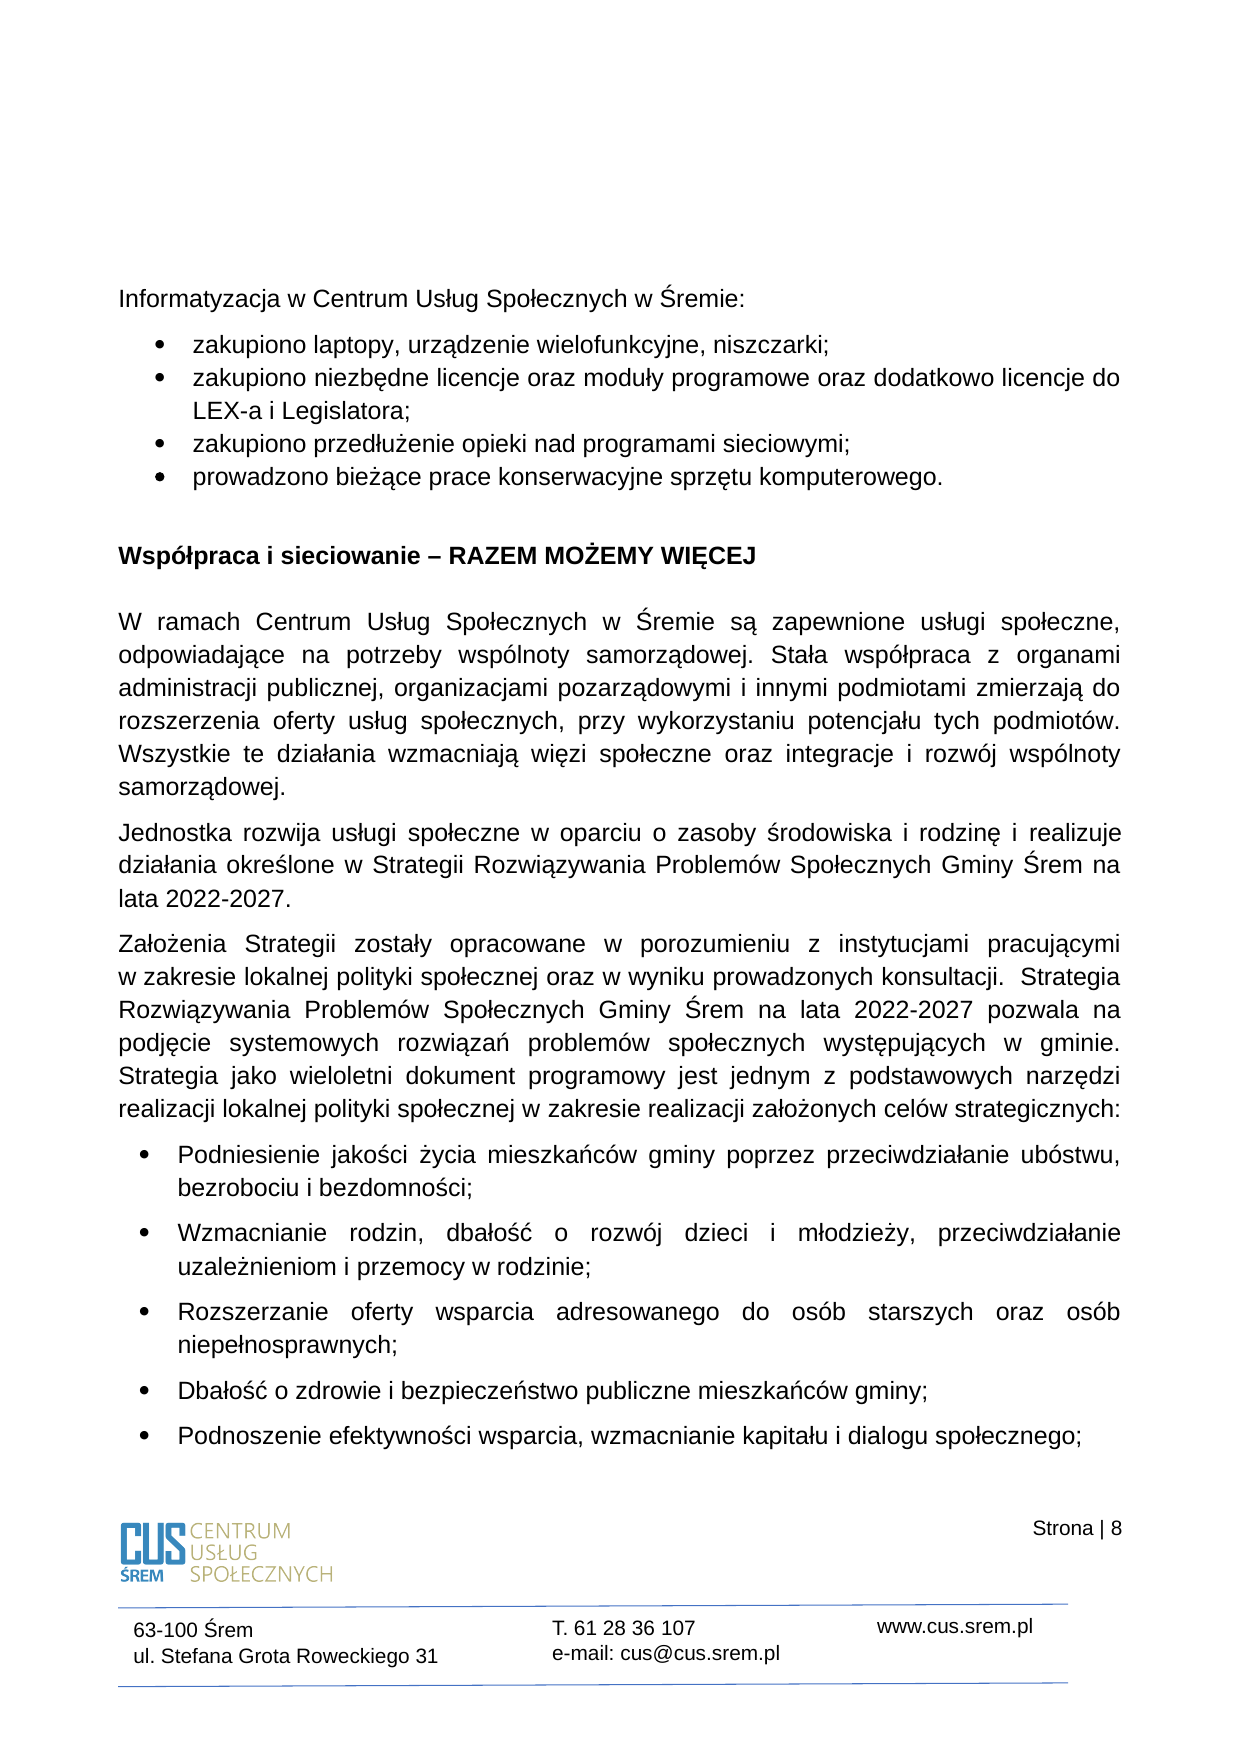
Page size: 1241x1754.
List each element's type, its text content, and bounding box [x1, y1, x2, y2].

text Informatyzacja w Centrum Usług Społecznych w Śremie: [118, 284, 1122, 313]
list Rozszerzanie oferty wsparcia adresowanego do osób starszych oraz osób niepełnosprawnych; [140, 1297, 1122, 1359]
list Dbałość o zdrowie i bezpieczeństwo publiczne mieszkańców gminy; [140, 1376, 1122, 1404]
list prowadzono bieżące prace konserwacyjne sprzętu komputerowego. [155, 462, 1122, 491]
list Wzmacnianie rodzin, dbałość o rozwój dzieci i młodzieży, przeciwdziałanie uzależnieniom i przemocy w rodzinie; [140, 1218, 1122, 1280]
list zakupiono laptopy, urządzenie wielofunkcyjne, niszczarki; [155, 330, 1122, 359]
text Jednostka rozwija usługi społeczne w oparciu o zasoby środowiska i rodzinę i realizuje działania określone w Strategii Rozwiązywania Problemów Społecznych Gminy Śrem na lata 2022-2027. [118, 817, 1122, 912]
picture [118, 1516, 334, 1587]
text Założenia Strategii zostały opracowane w porozumieniu z instytucjami pracującymi w zakresie lokalnej polityki społecznej oraz w wyniku prowadzonych konsultacji. Strategia Rozwiązywania Problemów Społecznych Gminy Śrem na lata 2022-2027 pozwala na podjęcie systemowych rozwiązań problemów społecznych występujących w gminie. Strategia jako wieloletni dokument programowy jest jednym z podstawowych narzędzi realizacji lokalnej polityki społecznej w zakresie realizacji założonych celów strategicznych: [118, 929, 1122, 1123]
text Współpraca i sieciowanie – RAZEM MOŻEMY WIĘCEJ [118, 541, 1122, 569]
list zakupiono niezbędne licencje oraz moduły programowe oraz dodatkowo licencje do LEX-a i Legislatora; [155, 363, 1122, 425]
list zakupiono przedłużenie opieki nad programami sieciowymi; [155, 429, 1122, 458]
list Podnoszenie efektywności wsparcia, wzmacnianie kapitału i dialogu społecznego; [140, 1421, 1122, 1450]
list Podniesienie jakości życia mieszkańców gminy poprzez przeciwdziałanie ubóstwu, bezrobociu i bezdomności; [140, 1140, 1122, 1202]
text W ramach Centrum Usług Społecznych w Śremie są zapewnione usługi społeczne, odpowiadające na potrzeby wspólnoty samorządowej. Stała współpraca z organami administracji publicznej, organizacjami pozarządowymi i innymi podmiotami zmierzają do rozszerzenia oferty usług społecznych, przy wykorzystaniu potencjału tych podmiotów. Wszystkie te działania wzmacniają więzi społeczne oraz integracje i rozwój wspólnoty samorządowej. [118, 607, 1122, 801]
